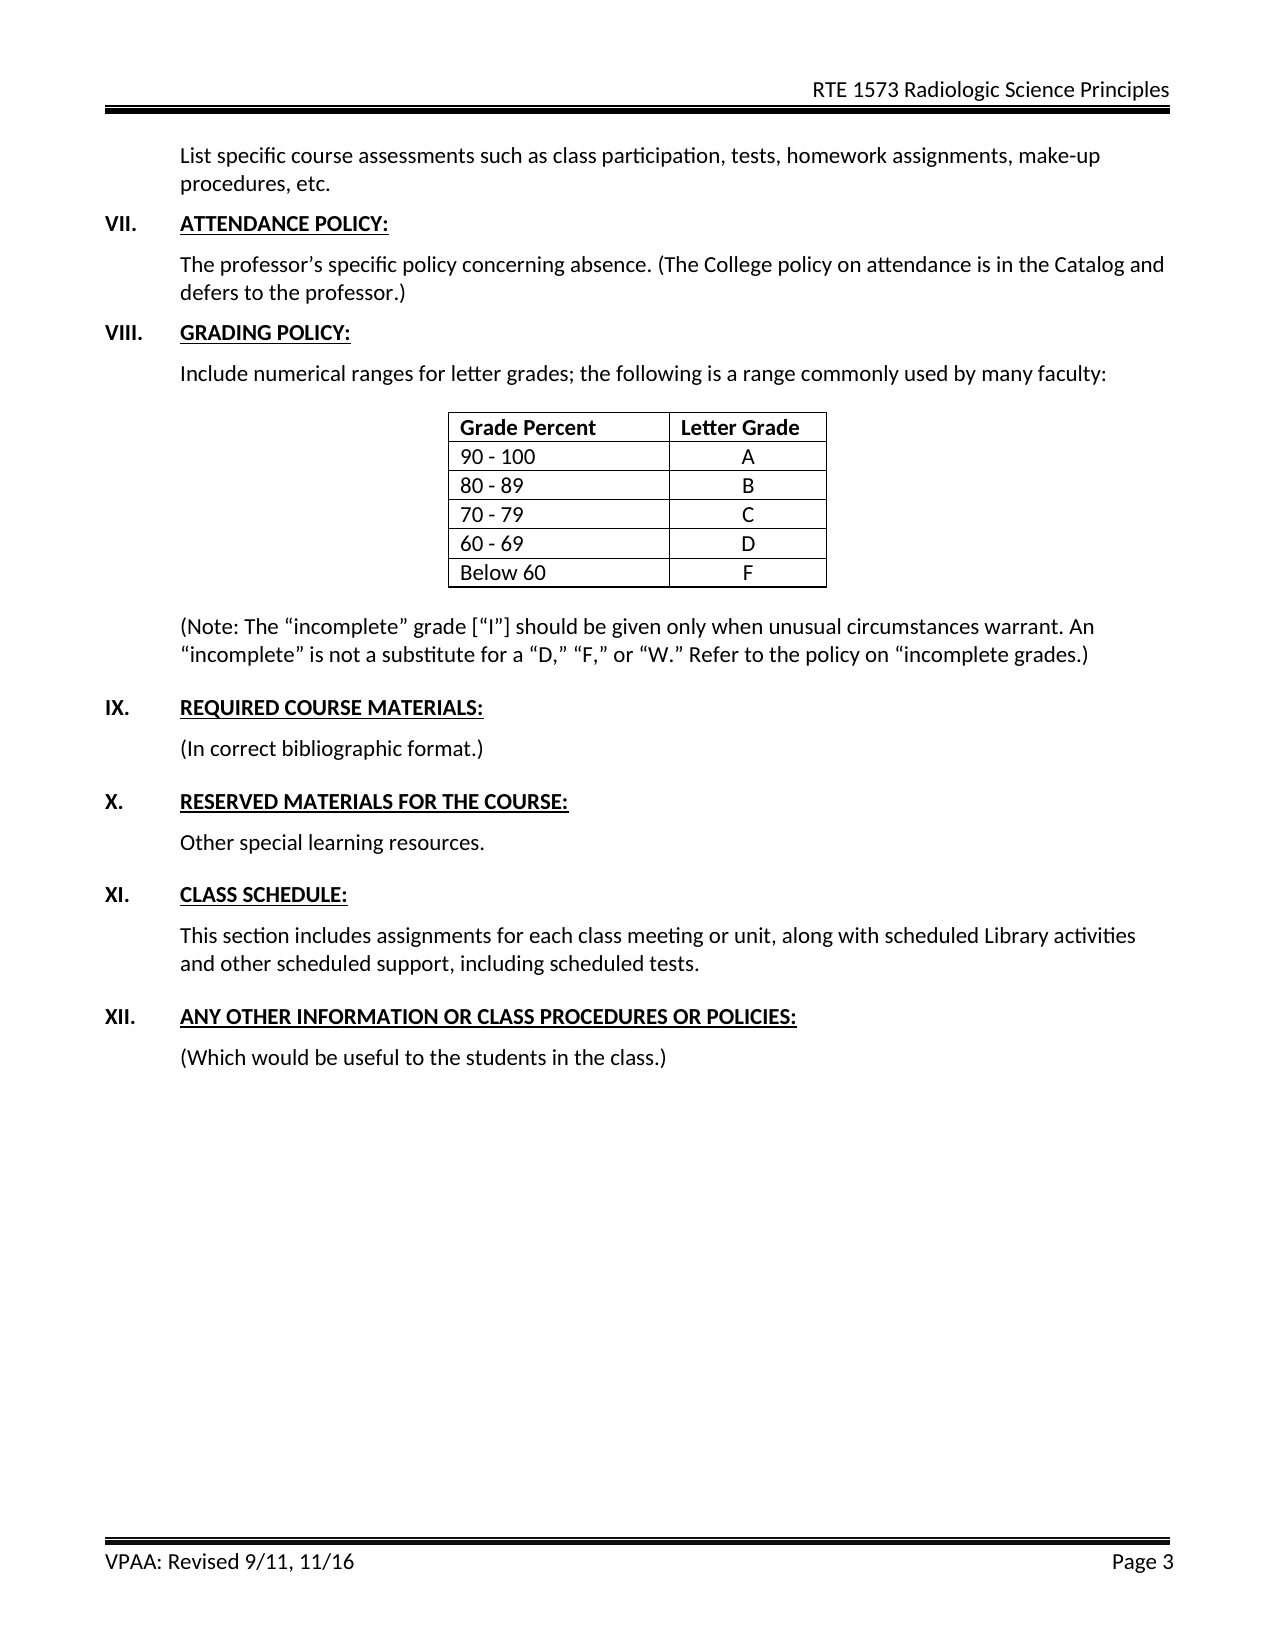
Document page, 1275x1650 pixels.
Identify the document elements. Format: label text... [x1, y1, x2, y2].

table_cell F [670, 559, 826, 586]
table_cell C [670, 500, 826, 528]
table_cell 90 - 100 [449, 442, 669, 470]
text Include numerical ranges for letter grades; the following is a range commonly used by many faculty: [180, 359, 1170, 387]
subtitle ANY OTHER INFORMATION OR CLASS PROCEDURES OR POLICIES: [105, 1002, 1170, 1030]
subtitle GRADING POLICY: [105, 318, 1170, 347]
table_cell B [670, 471, 826, 499]
text (In correct bibliographic format.) [180, 734, 1170, 762]
text (Note: The “incomplete” grade [“I”] should be given only when unusual circumstances warrant. An “incomplete” is not a substitute for a “D,” “F,” or “W.” Refer to the policy on “incomplete grades.) [180, 612, 1170, 668]
subtitle RESERVED MATERIALS FOR THE COURSE: [105, 787, 1170, 815]
table_cell D [670, 529, 826, 557]
text This section includes assignments for each class meeting or unit, along with scheduled Library activities and other scheduled support, including scheduled tests. [180, 921, 1170, 977]
table_cell 80 - 89 [449, 471, 669, 499]
text Other special learning resources. [180, 828, 1170, 856]
table_cell 60 - 69 [449, 529, 669, 557]
table_cell Below 60 [449, 559, 669, 586]
table_header Letter Grade [670, 413, 826, 441]
table_cell 70 - 79 [449, 500, 669, 528]
text The professor’s specific policy concerning absence. (The College policy on attendance is in the Catalog and defers to the professor.) [180, 250, 1170, 306]
subtitle REQUIRED COURSE MATERIALS: [105, 693, 1170, 722]
subtitle CLASS SCHEDULE: [105, 881, 1170, 909]
table_cell A [670, 442, 826, 470]
text List specific course assessments such as class participation, tests, homework assignments, make-up procedures, etc. [180, 141, 1170, 197]
text (Which would be useful to the students in the class.) [180, 1043, 1170, 1071]
table_header Grade Percent [449, 413, 669, 441]
subtitle ATTENDANCE POLICY: [105, 209, 1170, 237]
